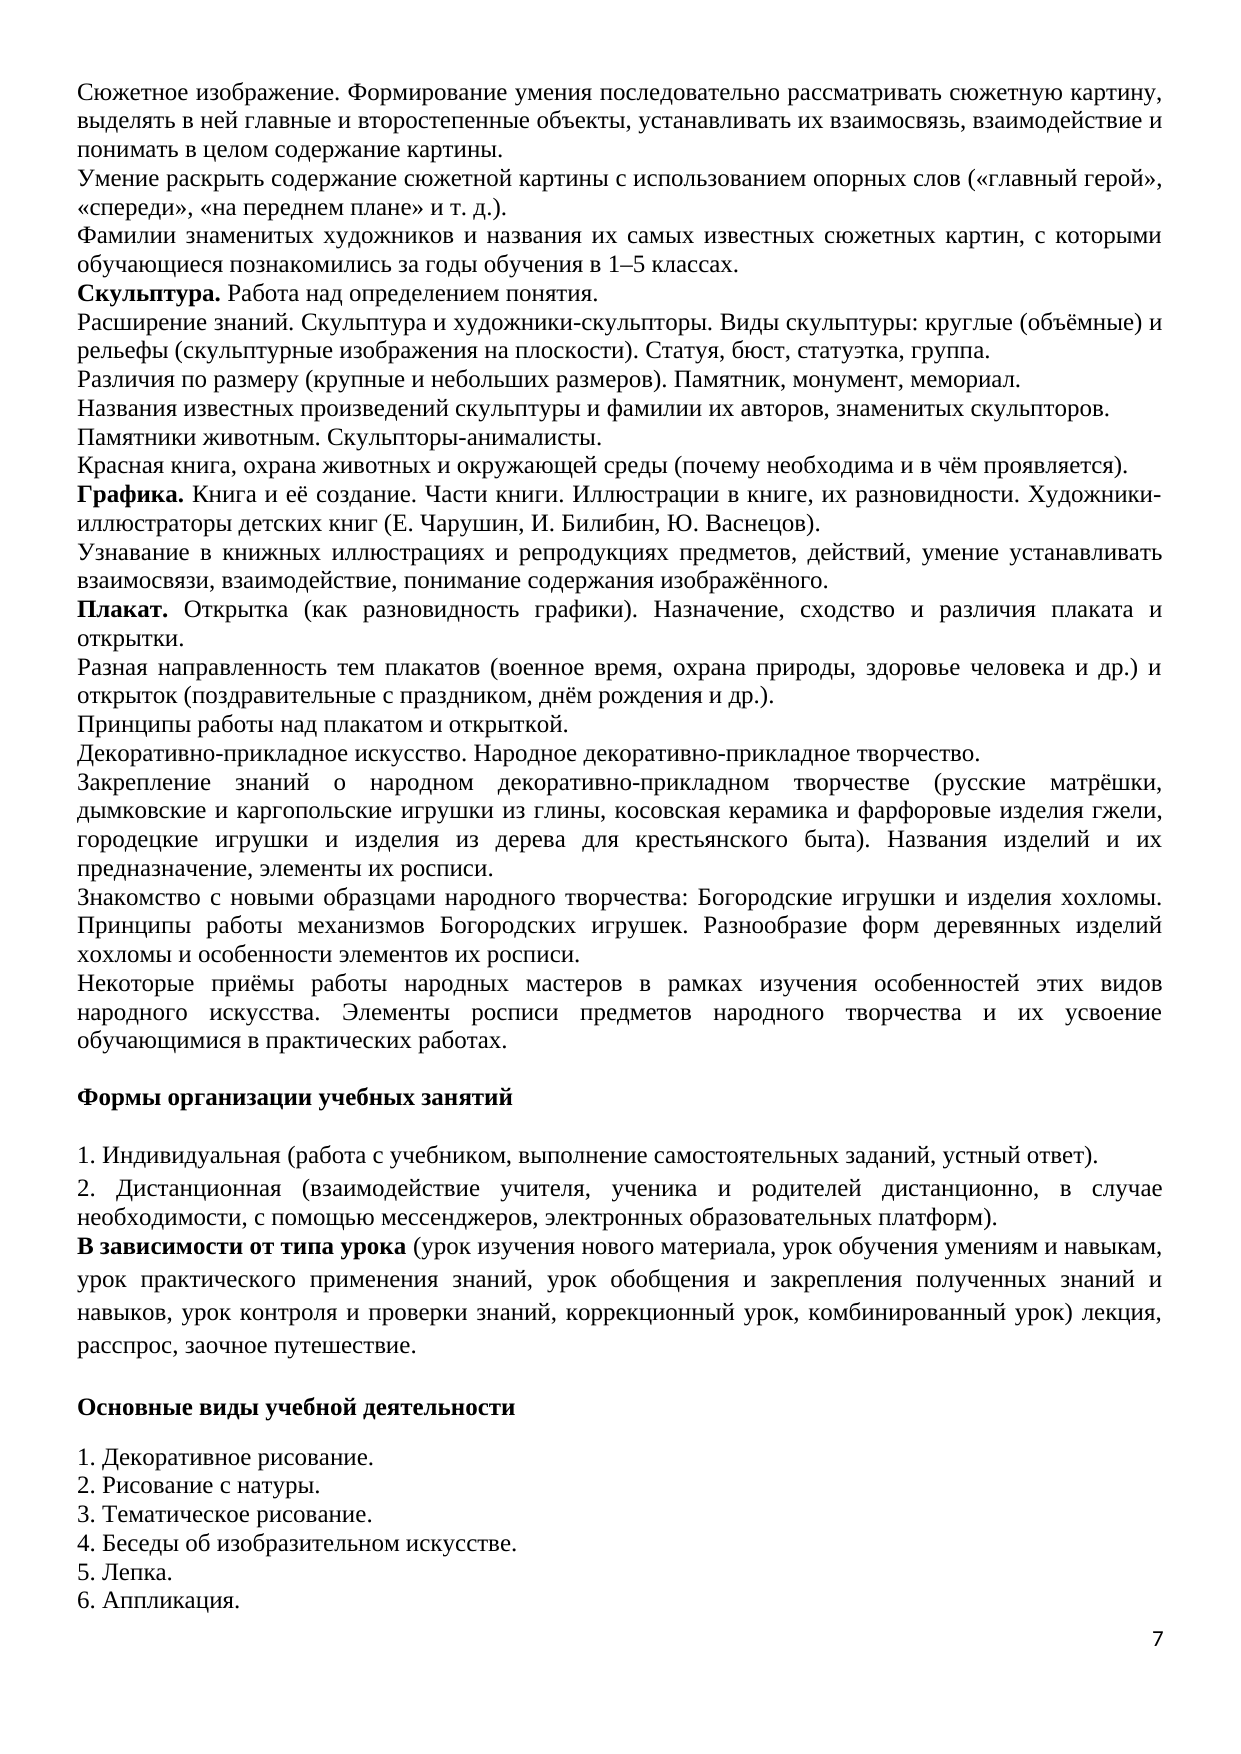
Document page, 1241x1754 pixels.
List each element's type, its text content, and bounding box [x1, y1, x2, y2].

list Узнавание в книжных иллюстрациях и репродукциях предметов, действий, умение устанавливать взаимосвязи, взаимодействие, понимание содержания изображённого. [77, 537, 1163, 594]
list Разная направленность тем плакатов (военное время, охрана природы, здоровье человека и др.) и открыток (поздравительные с праздником, днём рождения и др.). [77, 652, 1163, 709]
list Расширение знаний. Скульптура и художники-скульпторы. Виды скульптуры: круглые (объёмные) и рельефы (скульптурные изображения на плоскости). Статуя, бюст, статуэтка, группа. [77, 307, 1163, 364]
list Красная книга, охрана животных и окружающей среды (почему необходима и в чём проявляется). [77, 451, 1163, 479]
list Формы организации учебных занятий [77, 1082, 1163, 1111]
list Принципы работы над плакатом и открыткой. [77, 709, 1163, 738]
text 1. Декоративное рисование. [77, 1442, 1163, 1470]
list Фамилии знаменитых художников и названия их самых известных сюжетных картин, с которыми обучающиеся познакомились за годы обучения в 1‒5 классах. [77, 221, 1163, 278]
list Сюжетное изображение. Формирование умения последовательно рассматривать сюжетную картину, выделять в ней главные и второстепенные объекты, устанавливать их взаимосвязь, взаимодействие и понимать в целом содержание картины. [77, 77, 1163, 163]
list Скульптура. Работа над определением понятия. [77, 278, 1163, 307]
list Декоративно-прикладное искусство. Народное декоративно-прикладное творчество. [77, 738, 1163, 767]
list Знакомство с новыми образцами народного творчества: Богородские игрушки и изделия хохломы. Принципы работы механизмов Богородских игрушек. Разнообразие форм деревянных изделий хохломы и особенности элементов их росписи. [77, 882, 1163, 968]
list Графика. Книга и её создание. Части книги. Иллюстрации в книге, их разновидности. Художники-иллюстраторы детских книг (Е. Чарушин, И. Билибин, Ю. Васнецов). [77, 479, 1163, 537]
text 2. Дистанционная (взаимодействие учителя, ученика и родителей дистанционно, в случае необходимости, с помощью мессенджеров, электронных образовательных платформ). [77, 1173, 1163, 1231]
text 4. Беседы об изобразительном искусстве. [77, 1528, 1163, 1557]
text 6. Аппликация. [77, 1585, 1163, 1614]
text 2. Рисование с натуры. [77, 1470, 1163, 1499]
list Названия известных произведений скульптуры и фамилии их авторов, знаменитых скульпторов. [77, 393, 1163, 422]
list Закрепление знаний о народном декоративно-прикладном творчестве (русские матрёшки, дымковские и каргопольские игрушки из глины, косовская керамика и фарфоровые изделия гжели, городецкие игрушки и изделия из дерева для крестьянского быта). Названия изделий и их предназначение, элементы их росписи. [77, 767, 1163, 882]
list Основные виды учебной деятельности [77, 1392, 1163, 1421]
list Умение раскрыть содержание сюжетной картины с использованием опорных слов («главный герой», «спереди», «на переднем плане» и т. д.). [77, 163, 1163, 221]
list Различия по размеру (крупные и небольших размеров). Памятник, монумент, мемориал. [77, 364, 1163, 393]
text 5. Лепка. [77, 1557, 1163, 1585]
text 1. Индивидуальная (работа с учебником, выполнение самостоятельных заданий, устный ответ). [287, 1140, 1163, 1169]
list Памятники животным. Скульпторы-анималисты. [77, 422, 1163, 451]
list Плакат. Открытка (как разновидность графики). Назначение, сходство и различия плаката и открытки. [77, 594, 1163, 652]
text В зависимости от типа урока (урок изучения нового материала, урок обучения умениям и навыкам, урок практического применения знаний, урок обобщения и закрепления полученных знаний и навыков, урок контроля и проверки знаний, коррекционный урок, комбинированный урок) лекция, расспрос, заочное путешествие. [77, 1231, 1163, 1358]
list Некоторые приёмы работы народных мастеров в рамках изучения особенностей этих видов народного искусства. Элементы росписи предметов народного творчества и их усвоение обучающимися в практических работах. [77, 968, 1163, 1054]
text 3. Тематическое рисование. [77, 1499, 1163, 1528]
